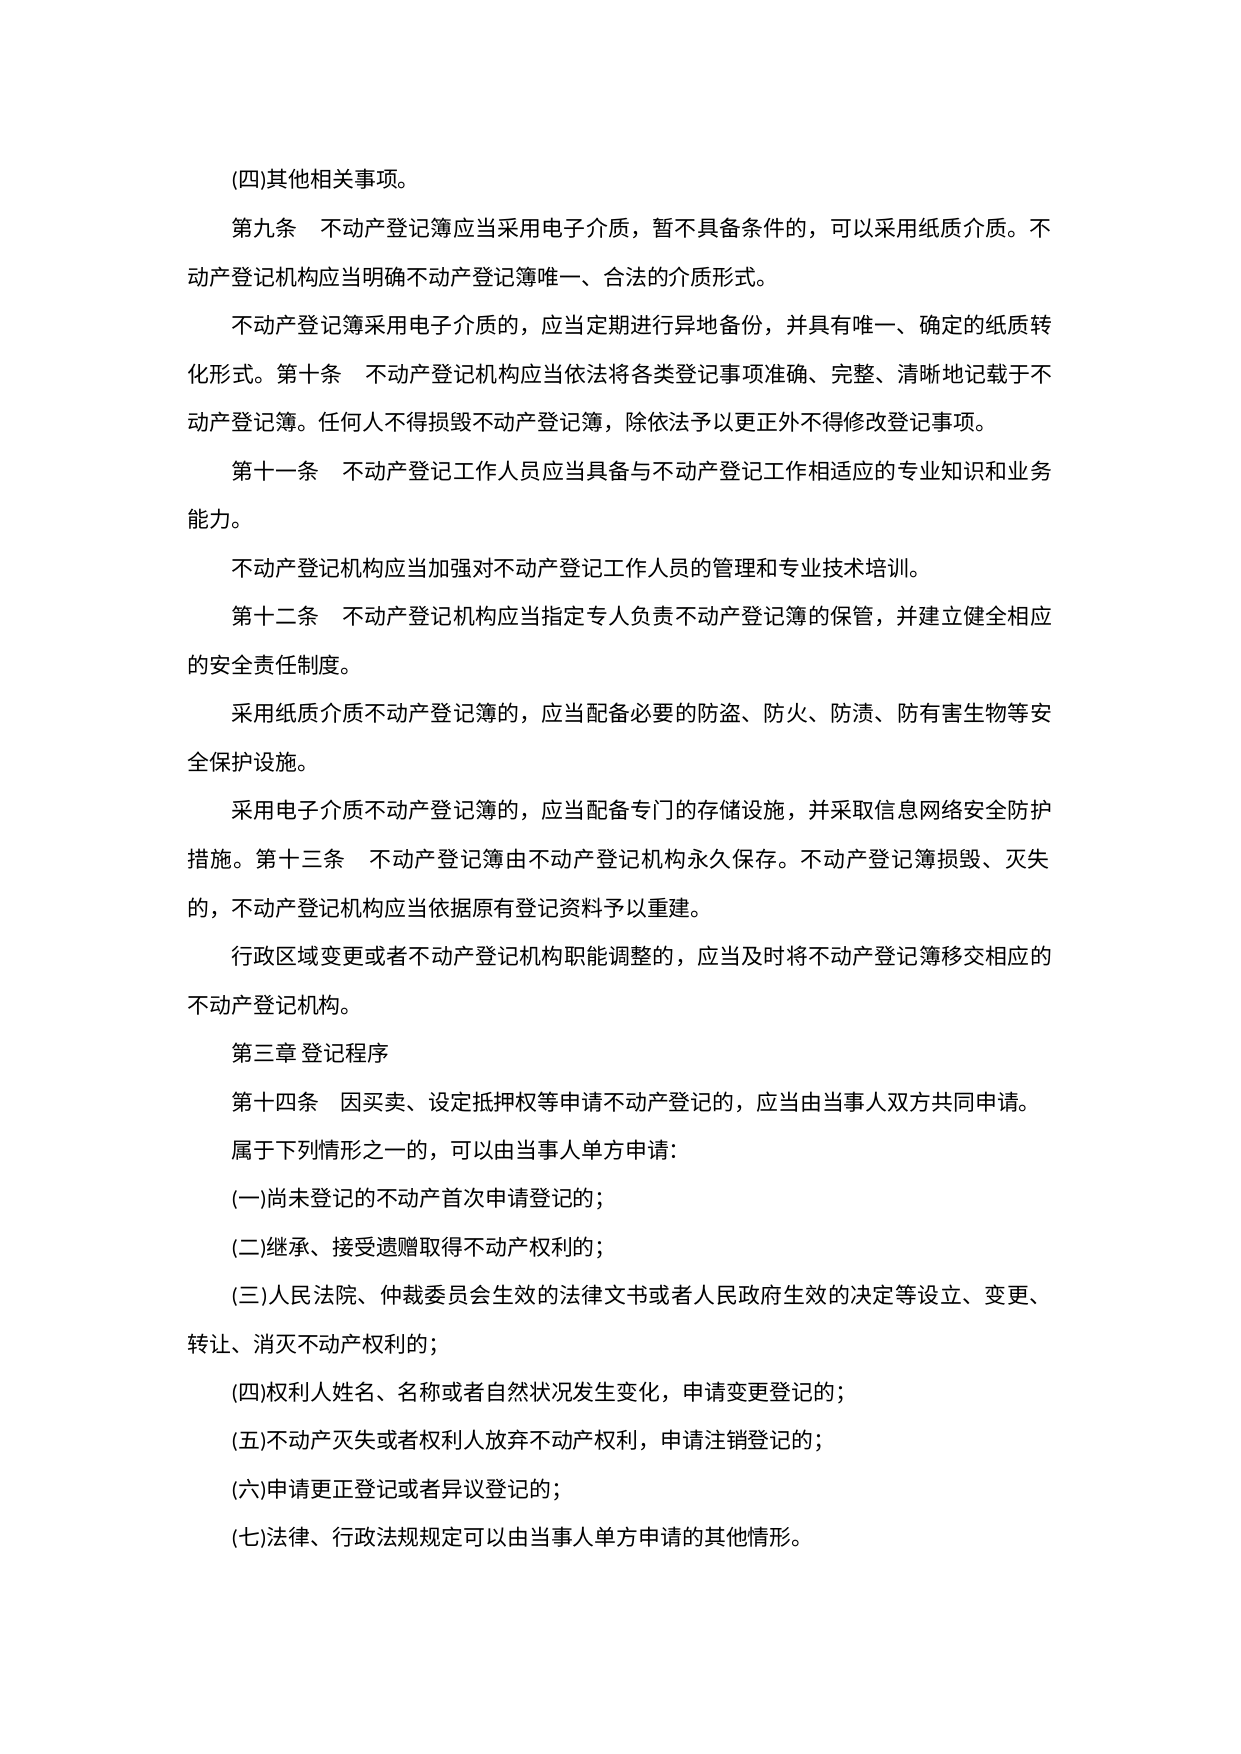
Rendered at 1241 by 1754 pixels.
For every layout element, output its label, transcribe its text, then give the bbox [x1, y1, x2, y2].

text (五)不动产灭失或者权利人放弃不动产权利，申请注销登记的； [187, 1423, 1053, 1455]
text 采用纸质介质不动产登记簿的，应当配备必要的防盗、防火、防渍、防有害生物等安全保护设施。 [187, 696, 1053, 777]
text 采用电子介质不动产登记簿的，应当配备专门的存储设施，并采取信息网络安全防护措施。第十三条 不动产登记簿由不动产登记机构永久保存。不动产登记簿损毁、灭失的，不动产登记机构应当依据原有登记资料予以重建。 [187, 793, 1053, 923]
text (一)尚未登记的不动产首次申请登记的； [187, 1181, 1053, 1213]
text (二)继承、接受遗赠取得不动产权利的； [187, 1229, 1053, 1262]
text 第九条 不动产登记簿应当采用电子介质，暂不具备条件的，可以采用纸质介质。不动产登记机构应当明确不动产登记簿唯一、合法的介质形式。 [187, 210, 1053, 292]
text (四)权利人姓名、名称或者自然状况发生变化，申请变更登记的； [187, 1374, 1053, 1407]
text 属于下列情形之一的，可以由当事人单方申请： [187, 1132, 1053, 1165]
text 不动产登记簿采用电子介质的，应当定期进行异地备份，并具有唯一、确定的纸质转化形式。第十条 不动产登记机构应当依法将各类登记事项准确、完整、清晰地记载于不动产登记簿。任何人不得损毁不动产登记簿，除依法予以更正外不得修改登记事项。 [187, 307, 1053, 437]
text 第十二条 不动产登记机构应当指定专人负责不动产登记簿的保管，并建立健全相应的安全责任制度。 [187, 599, 1053, 680]
text 不动产登记机构应当加强对不动产登记工作人员的管理和专业技术培训。 [187, 550, 1053, 583]
text 行政区域变更或者不动产登记机构职能调整的，应当及时将不动产登记簿移交相应的不动产登记机构。 [187, 939, 1053, 1020]
text 第十四条 因买卖、设定抵押权等申请不动产登记的，应当由当事人双方共同申请。 [187, 1084, 1053, 1117]
text (三)人民法院、仲裁委员会生效的法律文书或者人民政府生效的决定等设立、变更、转让、消灭不动产权利的； [187, 1277, 1053, 1359]
text 第三章 登记程序 [187, 1036, 1053, 1068]
text (七)法律、行政法规规定可以由当事人单方申请的其他情形。 [187, 1519, 1053, 1552]
text (四)其他相关事项。 [187, 162, 1053, 194]
text (六)申请更正登记或者异议登记的； [187, 1471, 1053, 1504]
text 第十一条 不动产登记工作人员应当具备与不动产登记工作相适应的专业知识和业务能力。 [187, 453, 1053, 534]
